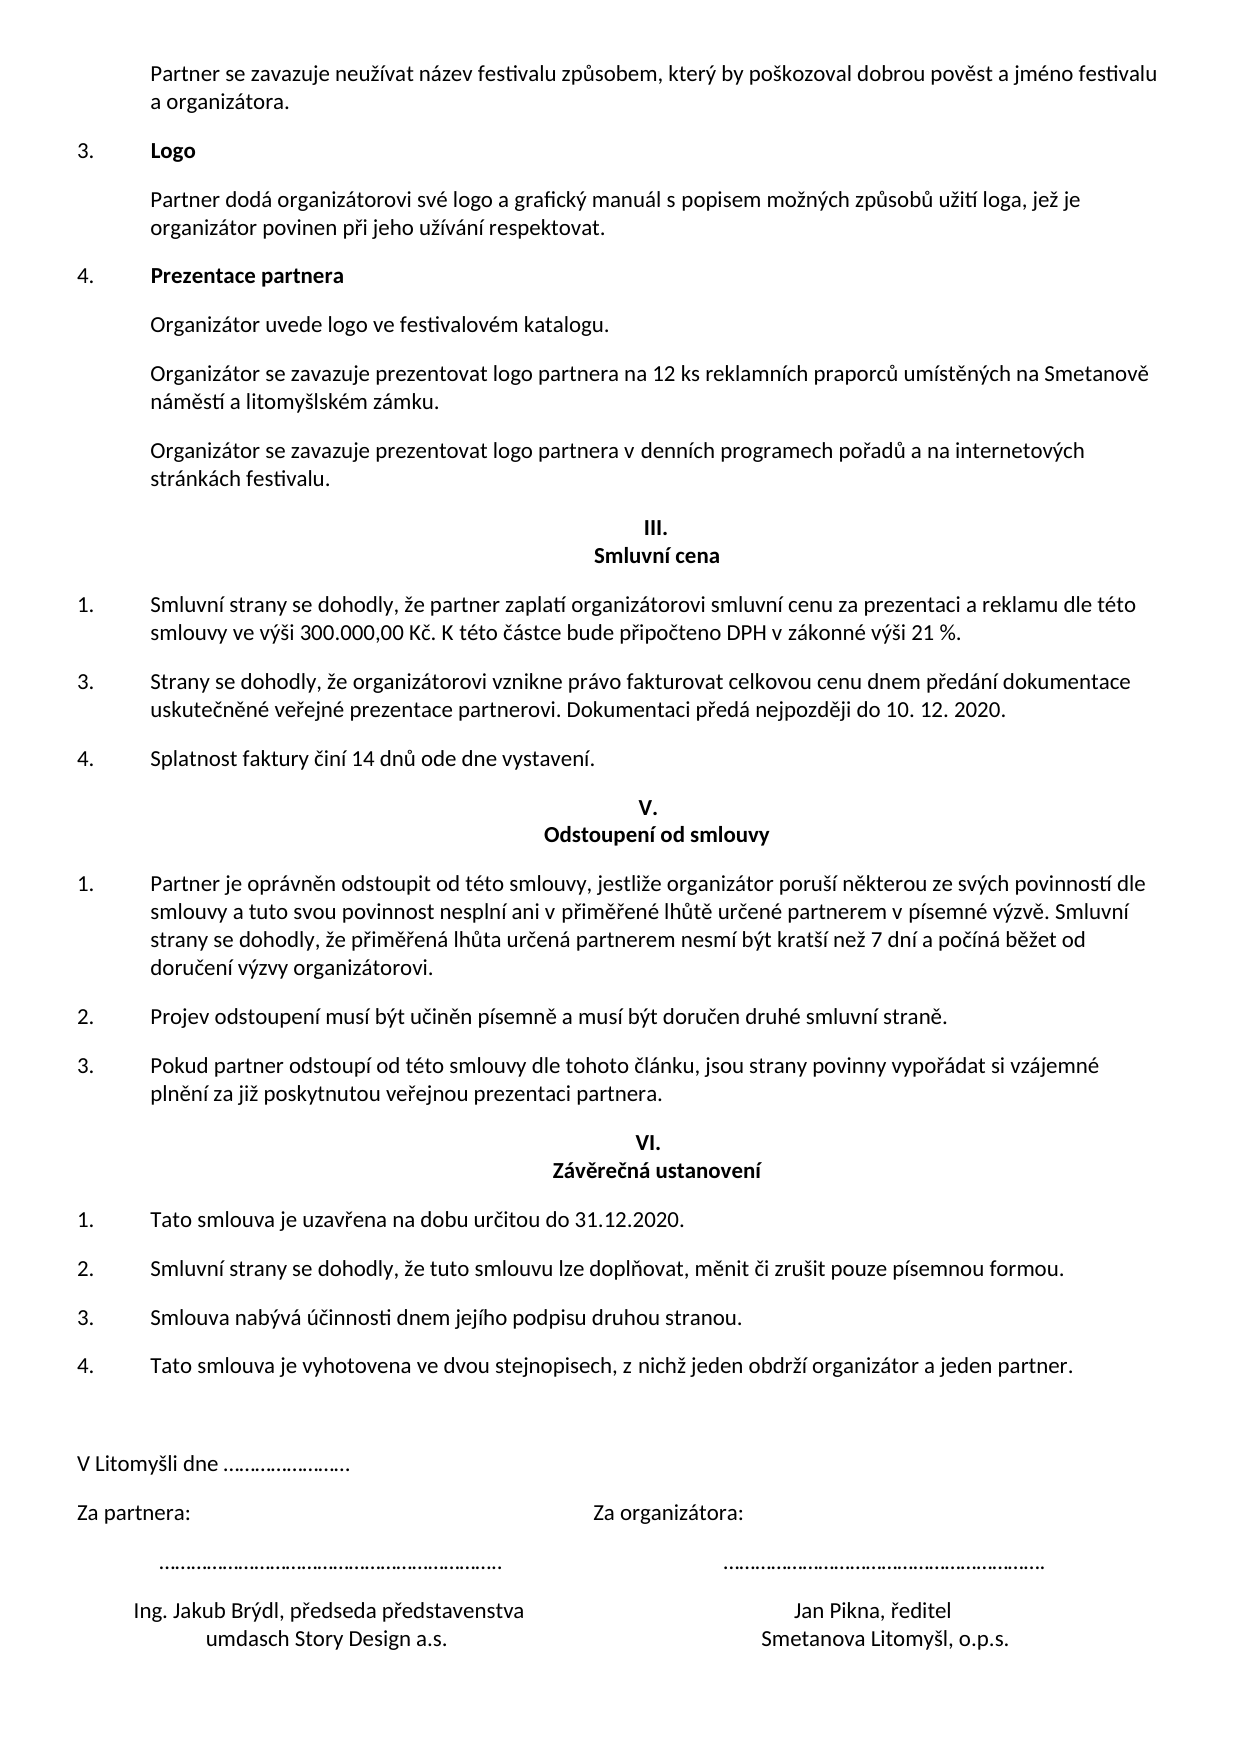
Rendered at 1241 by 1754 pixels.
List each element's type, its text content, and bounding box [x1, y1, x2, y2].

text Za partnera: Za organizátora: [77, 1498, 1163, 1526]
text umdasch Story Design a.s. Smetanova Litomyšl, o.p.s. [77, 1624, 1163, 1652]
text 3. Strany se dohodly, že organizátorovi vznikne právo fakturovat celkovou cenu dnem předání dokumentace uskutečněné veřejné prezentace partnerovi. Dokumentaci předá nejpozději do 10. 12. 2020. [77, 667, 1163, 723]
text Organizátor se zavazuje prezentovat logo partnera v denních programech pořadů a na internetových stránkách festivalu. [150, 436, 1163, 492]
text 3. Smlouva nabývá účinnosti dnem jejího podpisu druhou stranou. [77, 1303, 1163, 1331]
text III. Smluvní cena [77, 513, 1163, 569]
text 2. Projev odstoupení musí být učiněn písemně a musí být doručen druhé smluvní straně. [77, 1002, 1163, 1030]
text 1. Tato smlouva je uzavřena na dobu určitou do 31.12.2020. [77, 1205, 1163, 1233]
text V Litomyšli dne …………………… [77, 1449, 1163, 1477]
text 2. Smluvní strany se dohodly, že tuto smlouvu lze doplňovat, měnit či zrušit pouze písemnou formou. [77, 1254, 1163, 1282]
text Organizátor uvede logo ve festivalovém katalogu. [150, 311, 1163, 338]
text Partner se zavazuje neužívat název festivalu způsobem, který by poškozoval dobrou pověst a jméno festivalu a organizátora. [150, 59, 1163, 115]
text Ing. Jakub Brýdl, předseda představenstva Jan Pikna, ředitel [77, 1596, 1163, 1624]
text 3. Pokud partner odstoupí od této smlouvy dle tohoto článku, jsou strany povinny vypořádat si vzájemné plnění za již poskytnutou veřejnou prezentaci partnera. [77, 1051, 1163, 1107]
text 1. Partner je oprávněn odstoupit od této smlouvy, jestliže organizátor poruší některou ze svých povinností dle smlouvy a tuto svou povinnost nesplní ani v přiměřené lhůtě určené partnerem v písemné výzvě. Smluvní strany se dohodly, že přiměřená lhůta určená partnerem nesmí být kratší než 7 dní a počíná běžet od doručení výzvy organizátorovi. [77, 869, 1163, 982]
text 4. Tato smlouva je vyhotovena ve dvou stejnopisech, z nichž jeden obdrží organizátor a jeden partner. [77, 1352, 1163, 1379]
text V. Odstoupení od smlouvy [77, 793, 1163, 849]
text Organizátor se zavazuje prezentovat logo partnera na 12 ks reklamních praporců umístěných na Smetanově náměstí a litomyšlském zámku. [150, 359, 1163, 415]
text ……………………………………………………….. ……………………………………………………. [77, 1547, 1163, 1575]
text 3. Logo [77, 136, 1163, 164]
text 4. Prezentace partnera [77, 262, 1163, 290]
text VI. Závěrečná ustanovení [77, 1128, 1163, 1184]
text 4. Splatnost faktury činí 14 dnů ode dne vystavení. [77, 744, 1163, 772]
text Partner dodá organizátorovi své logo a grafický manuál s popisem možných způsobů užití loga, jež je organizátor povinen při jeho užívání respektovat. [150, 185, 1163, 241]
text 1. Smluvní strany se dohodly, že partner zaplatí organizátorovi smluvní cenu za prezentaci a reklamu dle této smlouvy ve výši 300.000,00 Kč. K této částce bude připočteno DPH v zákonné výši 21 %. [77, 590, 1163, 646]
